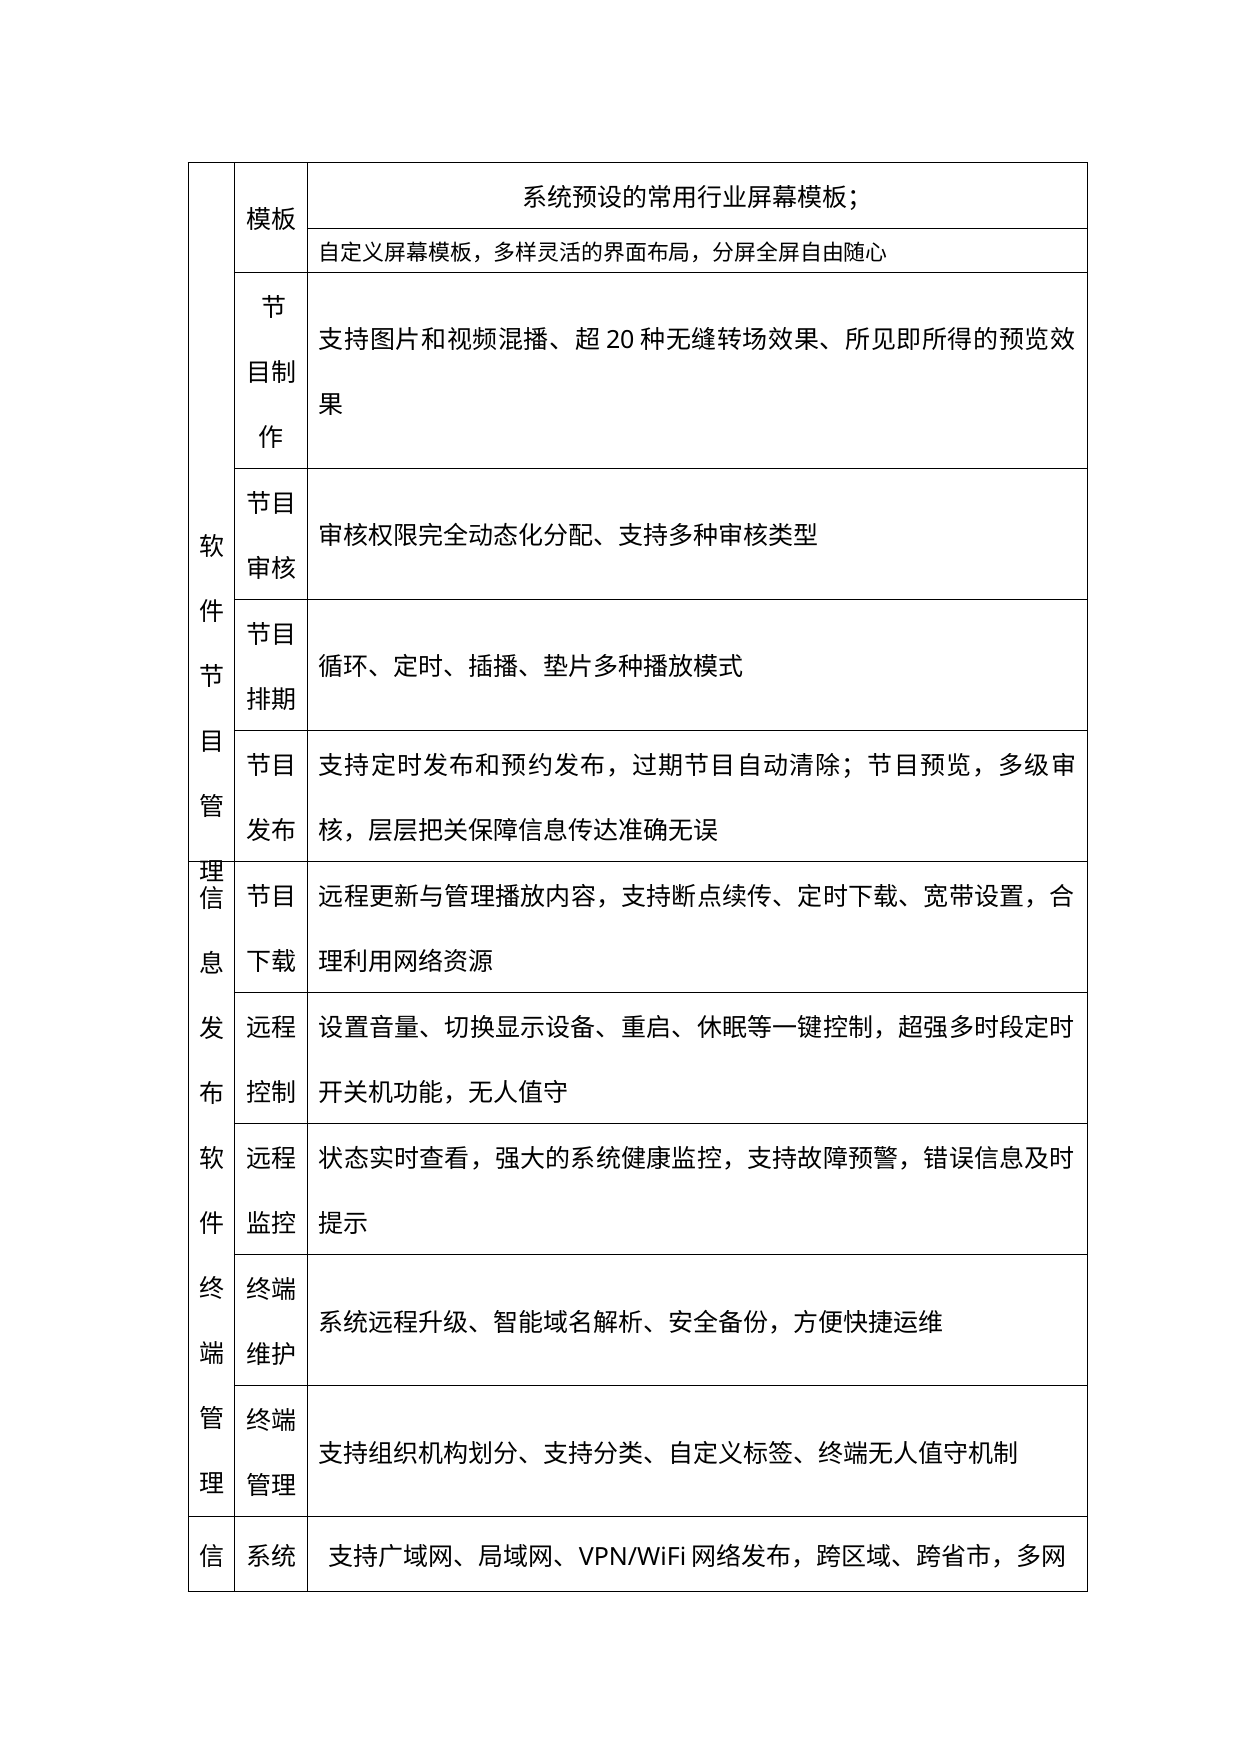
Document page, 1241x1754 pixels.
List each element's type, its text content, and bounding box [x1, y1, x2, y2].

table_cell 信息发布软件系统管理 [189, 1517, 234, 1591]
table_cell 终端管理 [235, 1386, 307, 1516]
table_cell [308, 1517, 1087, 1591]
table_cell 支持组织机构划分、支持分类、自定义标签、终端无人值守机制 [308, 1386, 1087, 1516]
table_cell 远程控制 [235, 993, 307, 1123]
table_cell 远程更新与管理播放内容，支持断点续传、定时下载、宽带设置，合理利用网络资源 [308, 862, 1087, 992]
table_cell 设置音量、切换显示设备、重启、休眠等一键控制，超强多时段定时开关机功能，无人值守 [308, 993, 1087, 1123]
table_cell 自定义屏幕模板，多样灵活的界面布局，分屏全屏自由随心 [308, 229, 1087, 272]
table_cell 节目下载 [235, 862, 307, 992]
table_cell 信息发布软件终端管理 [189, 862, 234, 1516]
table_cell 循环、定时、插播、垫片多种播放模式 [308, 600, 1087, 730]
table_cell 模板 [235, 163, 307, 272]
table_cell 远程监控 [235, 1124, 307, 1254]
table_cell 节目审核 [235, 469, 307, 599]
table_cell 支持图片和视频混播、超20种无缝转场效果、所见即所得的预览效果 [308, 273, 1087, 468]
table_cell 节目发布 [235, 731, 307, 861]
table_cell 系统预设的常用行业屏幕模板； [308, 163, 1087, 228]
table_cell 系统远程升级、智能域名解析、安全备份，方便快捷运维 [308, 1255, 1087, 1385]
table_cell 状态实时查看，强大的系统健康监控，支持故障预警，错误信息及时提示 [308, 1124, 1087, 1254]
table_cell 系统组网 [235, 1517, 307, 1591]
table_cell 支持定时发布和预约发布，过期节目自动清除；节目预览，多级审核，层层把关保障信息传达准确无误 [308, 731, 1087, 861]
table_cell 终端维护 [235, 1255, 307, 1385]
table_cell 节目制作 [235, 273, 307, 468]
table_cell 审核权限完全动态化分配、支持多种审核类型 [308, 469, 1087, 599]
table_cell 节目排期 [235, 600, 307, 730]
